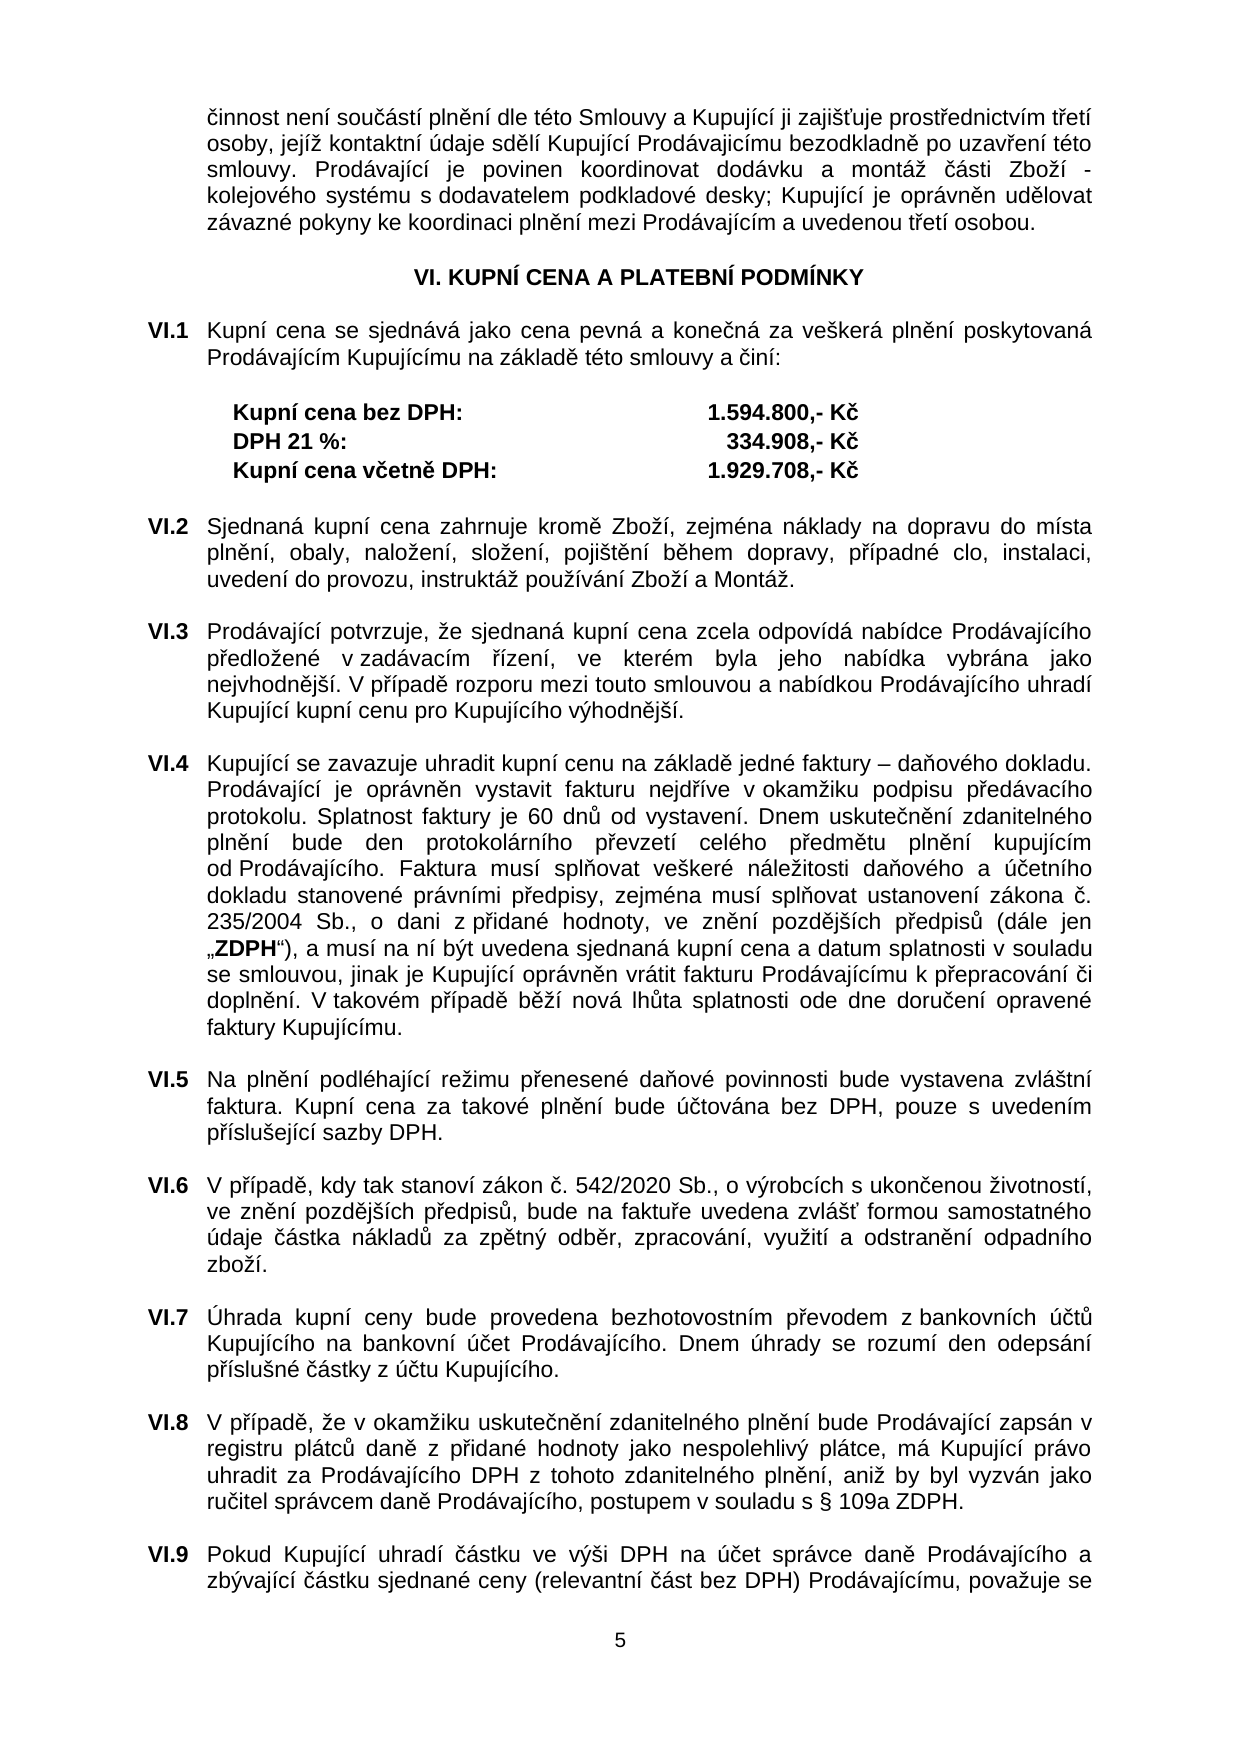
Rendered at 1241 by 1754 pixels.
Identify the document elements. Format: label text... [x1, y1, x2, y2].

subtitle Kupní cena a platební podmínky [185, 262, 1093, 291]
table_cell Kupní cena včetně DPH: [221, 455, 696, 484]
table_cell 334.908,- Kč [696, 425, 1093, 454]
text Kupní cena se sjednává jako cena pevná a konečná za veškerá plnění poskytovaná Prodávajícím Kupujícímu na základě této smlouvy a činí: [148, 317, 1093, 370]
text V případě, kdy tak stanoví zákon č. 542/2020 Sb., o výrobcích s ukončenou životností, ve znění pozdějších předpisů, bude na faktuře uvedena zvlášť formou samostatného údaje částka nákladů za zpětný odběr, zpracování, využití a odstranění odpadního zboží. [148, 1172, 1093, 1277]
table_header 1.594.800,- Kč [696, 396, 1093, 425]
text Na plnění podléhající režimu přenesené daňové povinnosti bude vystavena zvláštní faktura. Kupní cena za takové plnění bude účtována bez DPH, pouze s uvedením příslušející sazby DPH. [148, 1066, 1093, 1145]
text Kupující se zavazuje uhradit kupní cenu na základě jedné faktury – daňového dokladu. Prodávající je oprávněn vystavit fakturu nejdříve v okamžiku podpisu předávacího protokolu. Splatnost faktury je 60 dnů od vystavení. Dnem uskutečnění zdanitelného plnění bude den protokolárního převzetí celého předmětu plnění kupujícím od Prodávajícího. Faktura musí splňovat veškeré náležitosti daňového a účetního dokladu stanovené právními předpisy, zejména musí splňovat ustanovení zákona č. 235/2004 Sb., o dani z přidané hodnoty, ve znění pozdějších předpisů (dále jen „ZDPH“), a musí na ní být uvedena sjednaná kupní cena a datum splatnosti v souladu se smlouvou, jinak je Kupující oprávněn vrátit fakturu Prodávajícímu k přepracování či doplnění. V takovém případě běží nová lhůta splatnosti ode dne doručení opravené faktury Kupujícímu. [148, 750, 1093, 1040]
table_header Kupní cena bez DPH: [221, 396, 696, 425]
table_cell DPH 21 %: [221, 425, 696, 454]
text Prodávající potvrzuje, že sjednaná kupní cena zcela odpovídá nabídce Prodávajícího předložené v zadávacím řízení, ve kterém byla jeho nabídka vybrána jako nejvhodnější. V případě rozporu mezi touto smlouvou a nabídkou Prodávajícího uhradí Kupující kupní cenu pro Kupujícího výhodnější. [148, 618, 1093, 724]
table_cell 1.929.708,- Kč [696, 455, 1093, 484]
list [148, 103, 1093, 235]
text V případě, že v okamžiku uskutečnění zdanitelného plnění bude Prodávající zapsán v registru plátců daně z přidané hodnoty jako nespolehlivý plátce, má Kupující právo uhradit za Prodávajícího DPH z tohoto zdanitelného plnění, aniž by byl vyzván jako ručitel správcem daně Prodávajícího, postupem v souladu s § 109a ZDPH. [148, 1409, 1093, 1514]
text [148, 1541, 1093, 1593]
text Úhrada kupní ceny bude provedena bezhotovostním převodem z bankovních účtů Kupujícího na bankovní účet Prodávajícího. Dnem úhrady se rozumí den odepsání příslušné částky z účtu Kupujícího. [148, 1303, 1093, 1382]
list Sjednaná kupní cena zahrnuje kromě Zboží, zejména náklady na dopravu do místa plnění, obaly, naložení, složení, pojištění během dopravy, případné clo, instalaci, uvedení do provozu, instruktáž používání Zboží a Montáž. [148, 513, 1093, 592]
